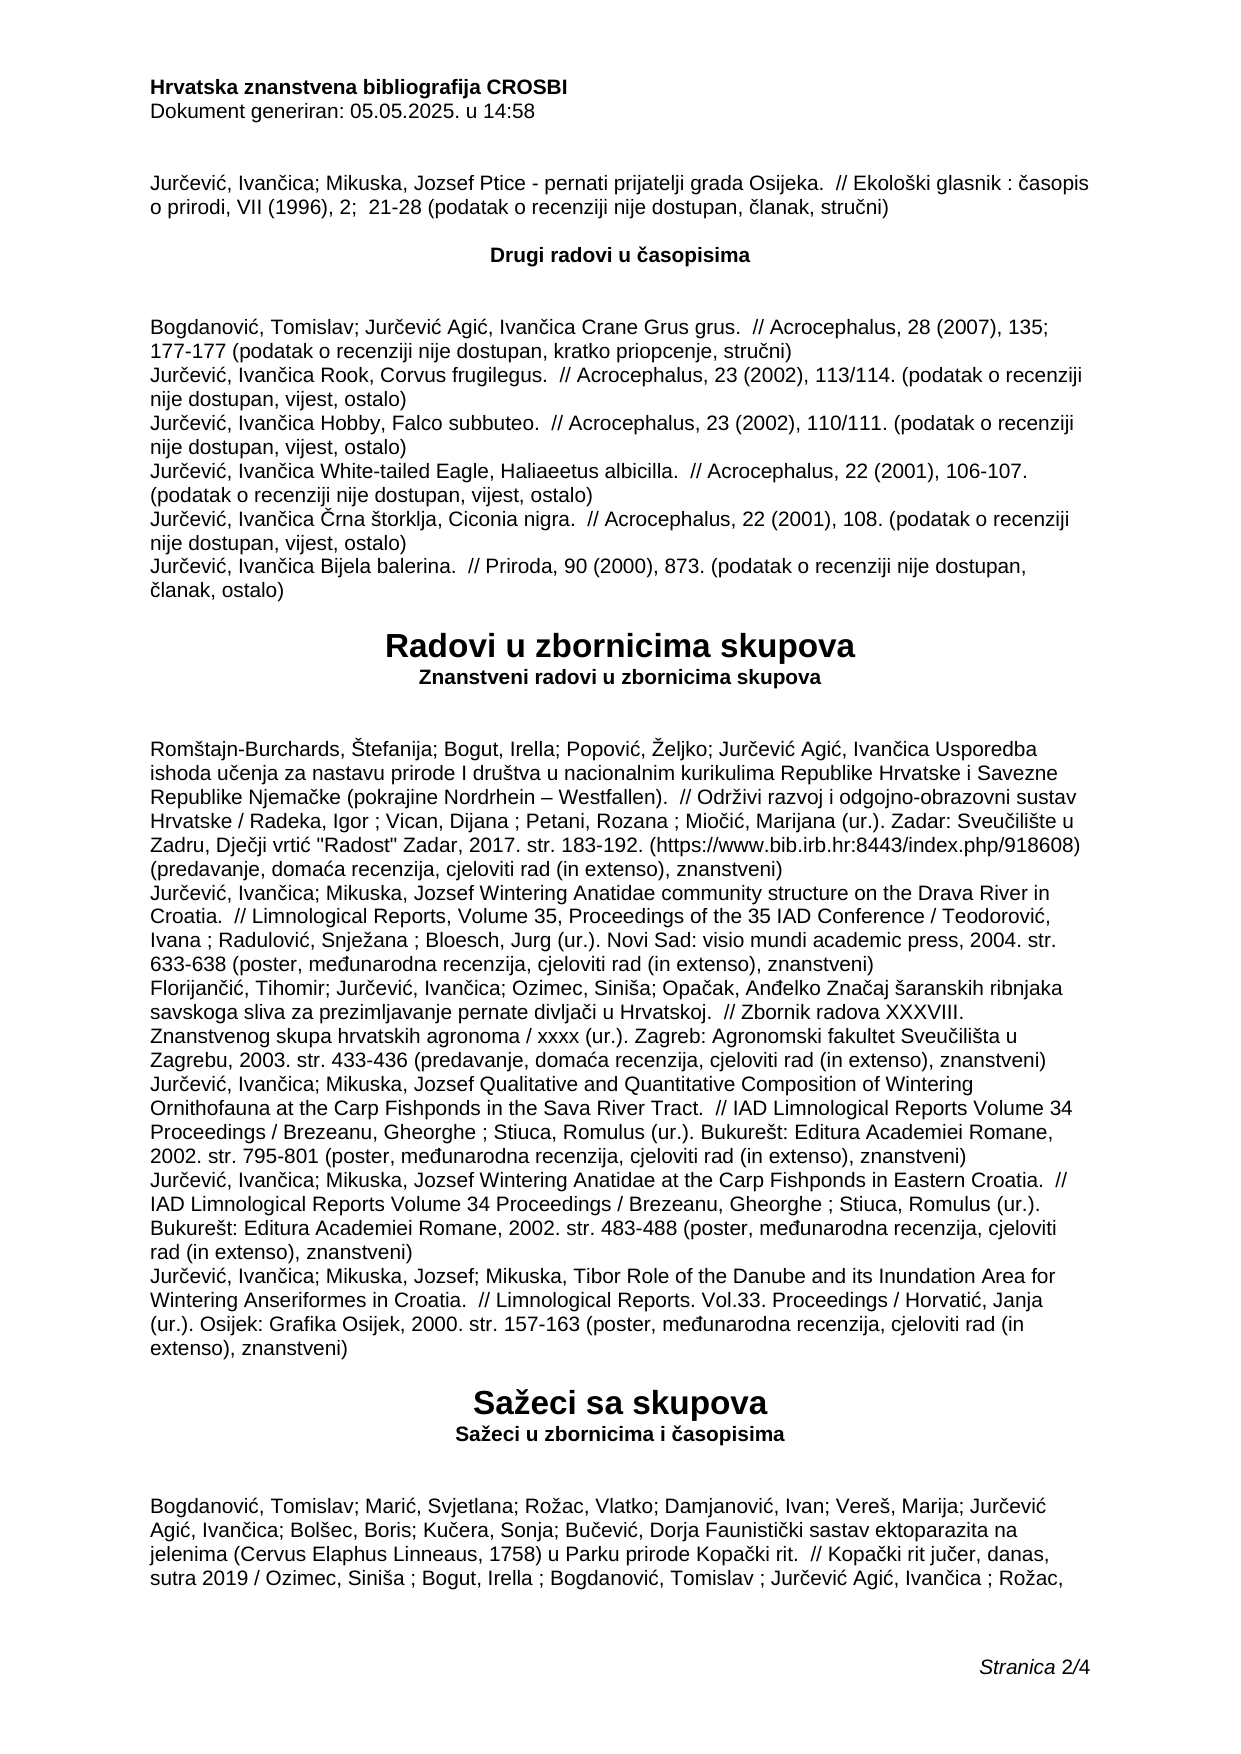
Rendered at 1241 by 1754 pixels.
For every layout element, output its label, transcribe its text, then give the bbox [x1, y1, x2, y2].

text Romštajn-Burchards, Štefanija; Bogut, Irella; Popović, Željko; Jurčević Agić, Ivančica [150, 737, 1090, 880]
text Jurčević, Ivančica [150, 363, 1090, 411]
text Jurčević, Ivančica; Mikuska, Jozsef [150, 171, 1090, 219]
text Bogdanović, Tomislav; Jurčević Agić, Ivančica [150, 315, 1090, 363]
subtitle Radovi u zbornicima skupova [150, 626, 1090, 665]
text Jurčević, Ivančica [150, 411, 1090, 458]
subtitle Sažeci u zbornicima i časopisima [150, 1422, 1090, 1446]
text Jurčević, Ivančica; Mikuska, Jozsef [150, 880, 1090, 976]
text Jurčević, Ivančica [150, 506, 1090, 554]
subtitle Sažeci sa skupova [150, 1383, 1090, 1422]
text Jurčević, Ivančica; Mikuska, Jozsef; Mikuska, Tibor [150, 1264, 1090, 1359]
text Florijančić, Tihomir; Jurčević, Ivančica; Ozimec, Siniša; Opačak, Anđelko [150, 976, 1090, 1072]
subtitle Drugi radovi u časopisima [150, 243, 1090, 267]
text Jurčević, Ivančica [150, 554, 1090, 602]
text Jurčević, Ivančica; Mikuska, Jozsef [150, 1072, 1090, 1168]
text Jurčević, Ivančica; Mikuska, Jozsef [150, 1168, 1090, 1264]
subtitle Znanstveni radovi u zbornicima skupova [150, 665, 1090, 689]
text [150, 1494, 1090, 1589]
text Jurčević, Ivančica [150, 458, 1090, 506]
